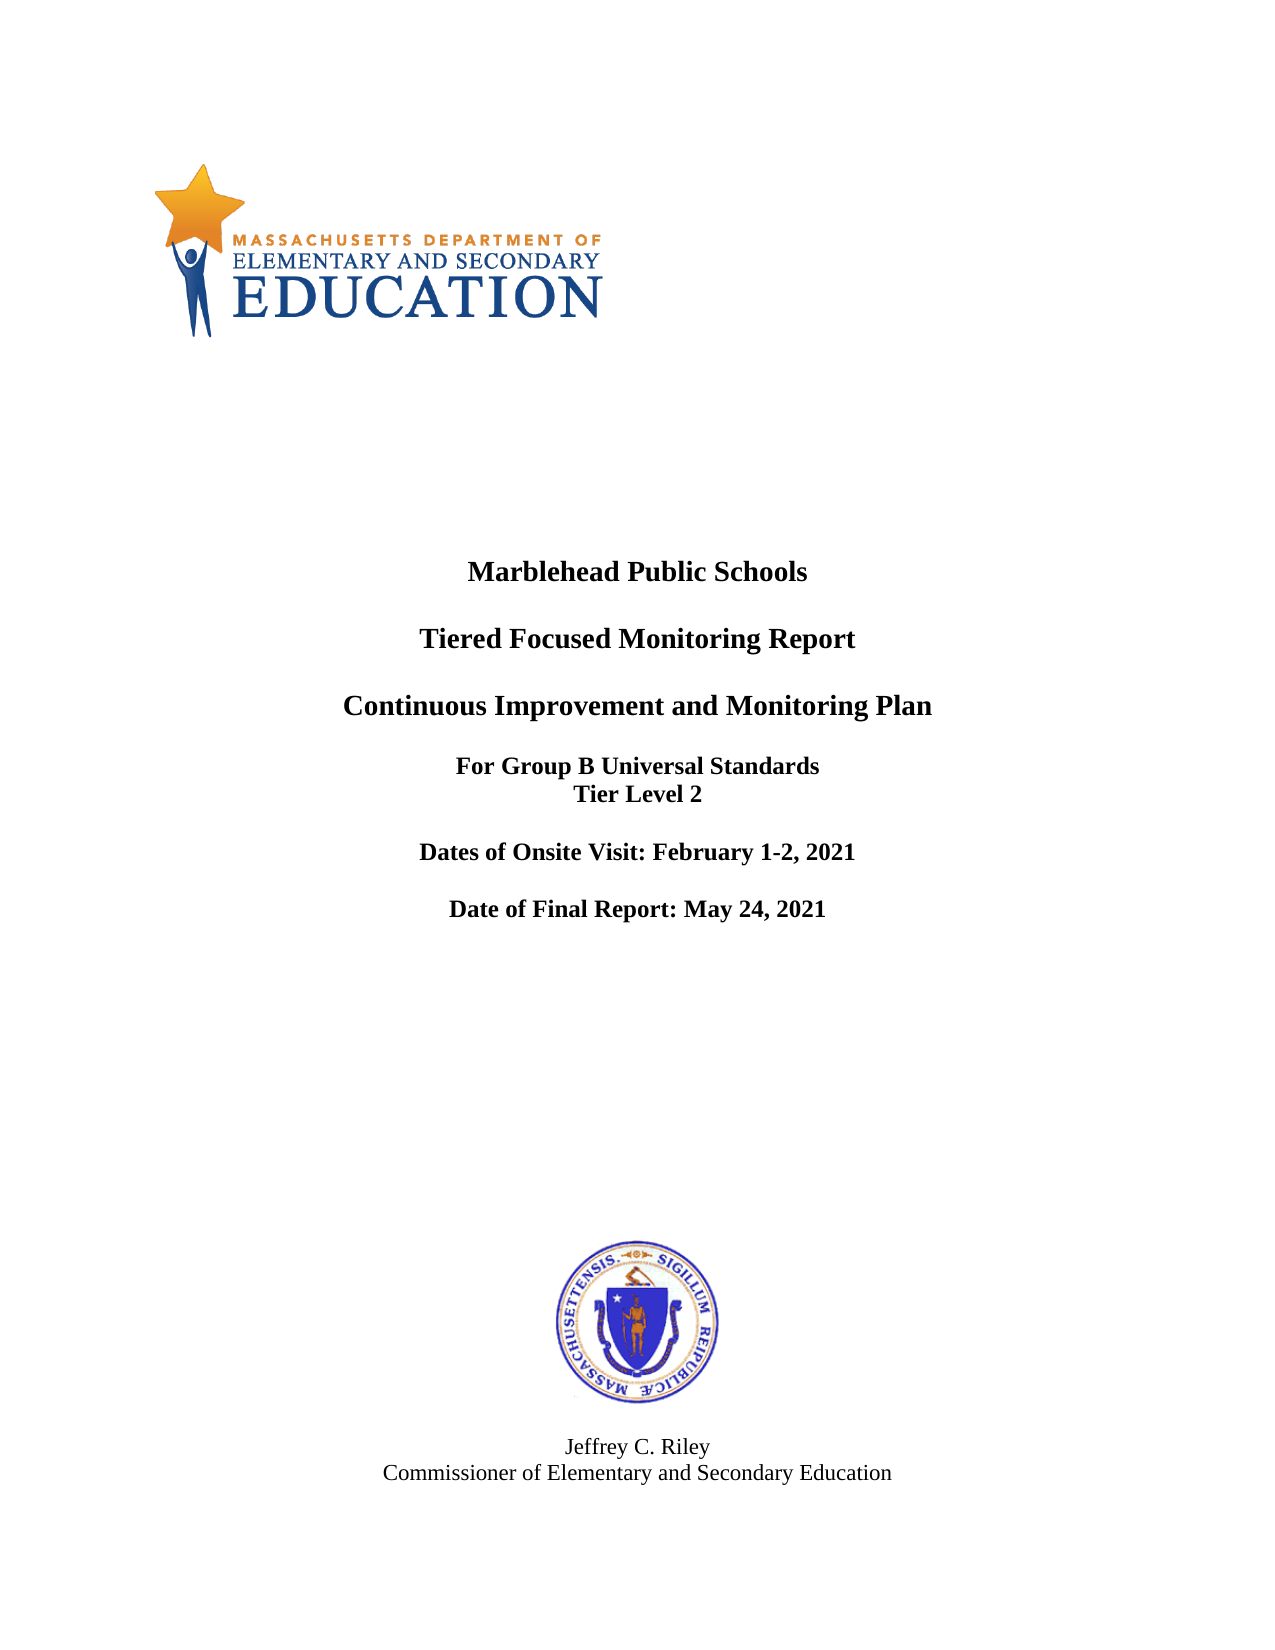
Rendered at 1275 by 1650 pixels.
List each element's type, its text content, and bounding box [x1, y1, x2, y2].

text For Group B Universal Standards [150, 751, 1125, 779]
text Commissioner of Elementary and Secondary Education [150, 1459, 1125, 1486]
text Dates of Onsite Visit: February 1-2, 2021 [150, 837, 1125, 866]
text Date of Final Report: May 24, 2021 [150, 894, 1125, 923]
text Jeffrey C. Riley [150, 1433, 1125, 1459]
text Continuous Improvement and Monitoring Plan [150, 688, 1125, 722]
picture [553, 1239, 722, 1407]
text Tier Level 2 [150, 779, 1125, 808]
picture [150, 150, 608, 372]
text Tiered Focused Monitoring Report [150, 621, 1125, 655]
text Marblehead Public Schools [150, 554, 1125, 588]
